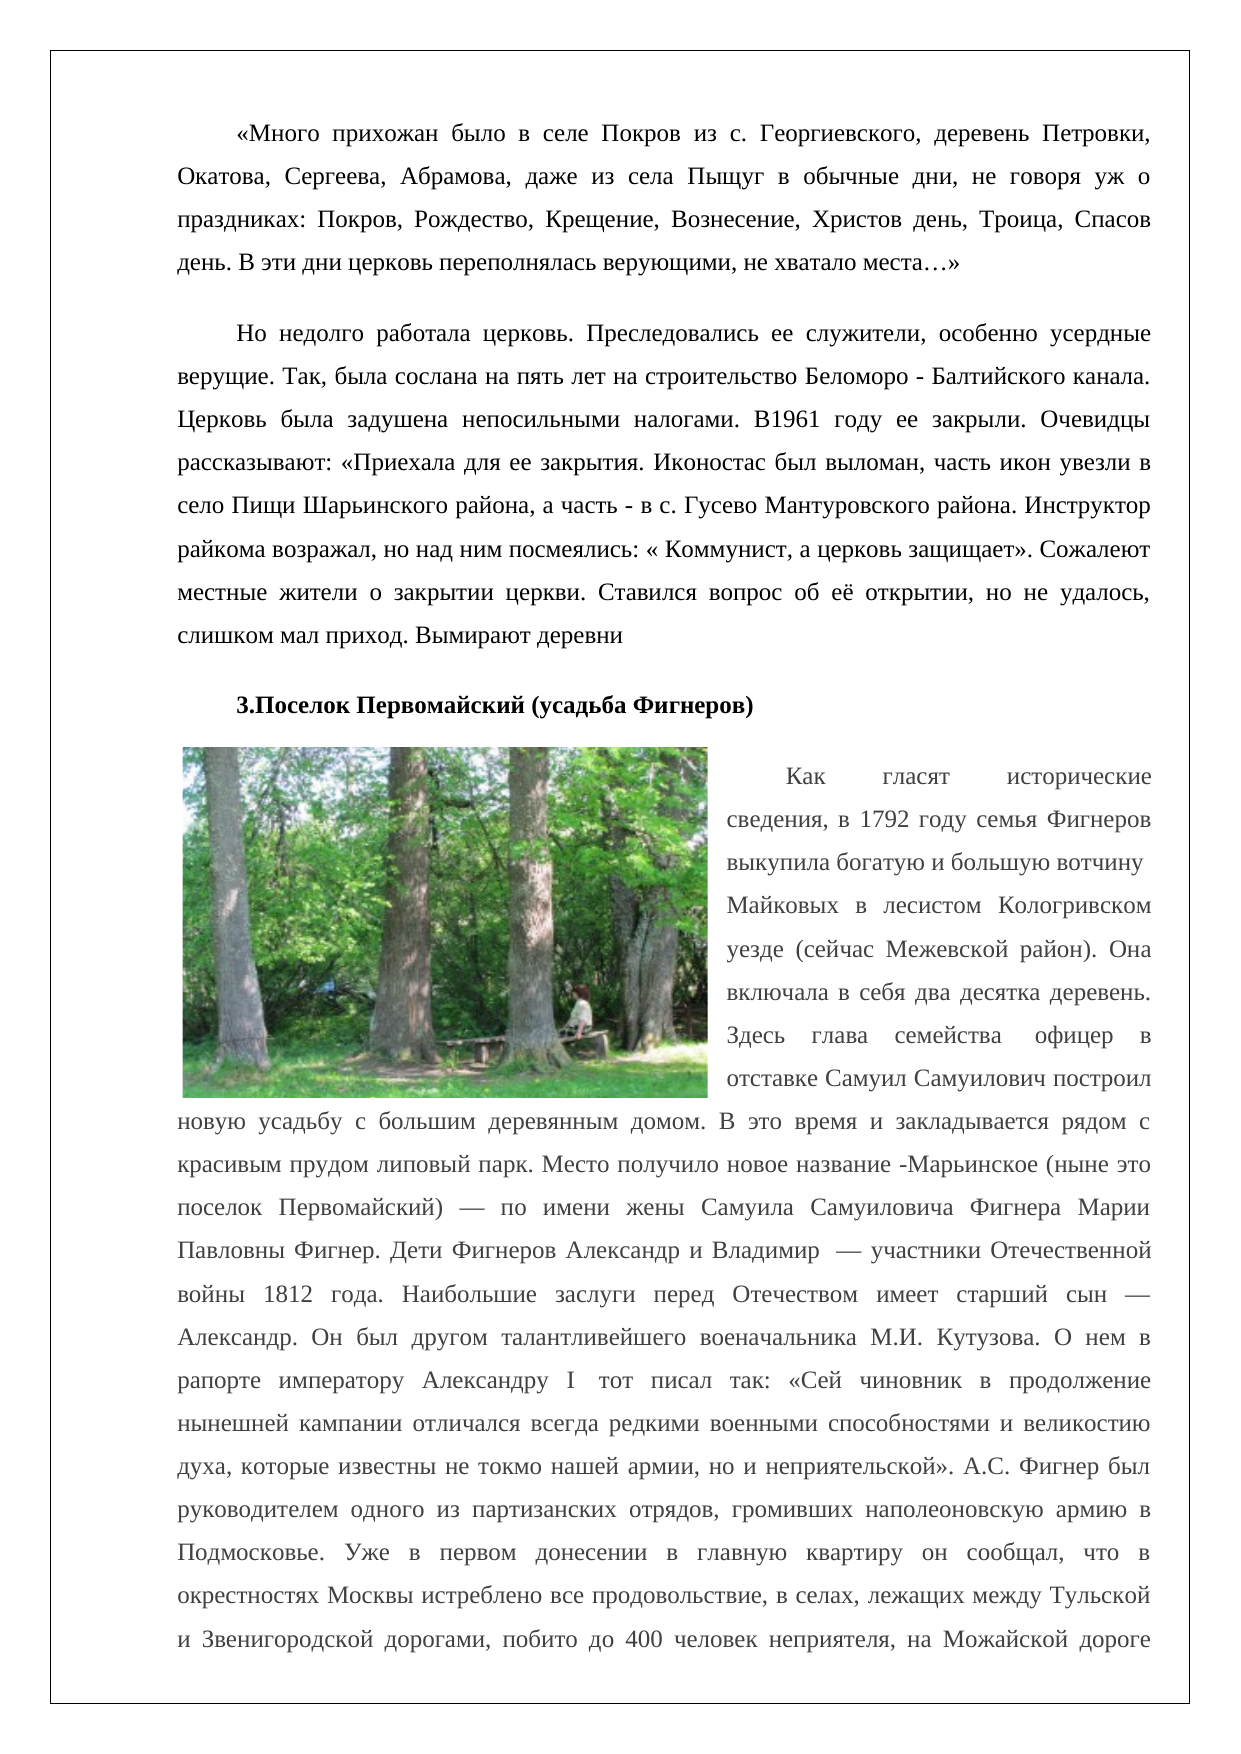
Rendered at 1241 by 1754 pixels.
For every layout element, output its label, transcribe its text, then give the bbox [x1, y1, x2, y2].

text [177, 761, 1152, 1652]
picture [182, 747, 708, 1098]
text «Много прихожан было в селе Покров из с. Георгиевского, деревень Петровки, Окатова, Сергеева, Абрамова, даже из села Пыщуг в обычные дни, не говоря уж о праздниках: Покров, Рождество, Крещение, Вознесение, Христов день, Троица, Спасов день. В эти дни церковь переполнялась верующими, не хватало места…» [177, 118, 1152, 276]
text Но недолго работала церковь. Преследовались ее служители, особенно усердные верущие. Так, была сослана на пять лет на строительство Беломоро - Балтийского канала. Церковь была задушена непосильными налогами. В1961 году ее закрыли. Очевидцы рассказывают: «Приехала для ее закрытия. Иконостас был выломан, часть икон увезли в село Пищи Шарьинского района, а часть - в с. Гусево Мантуровского района. Инструктор райкома возражал, но над ним посмеялись: « Коммунист, а церковь защищает». Сожалеют местные жители о закрытии церкви. Ставился вопрос об её открытии, но не удалось, слишком мал приход. Вымирают деревни [177, 318, 1152, 649]
text 3.Поселок Первомайский (усадьба Фигнеров) [177, 691, 1152, 719]
